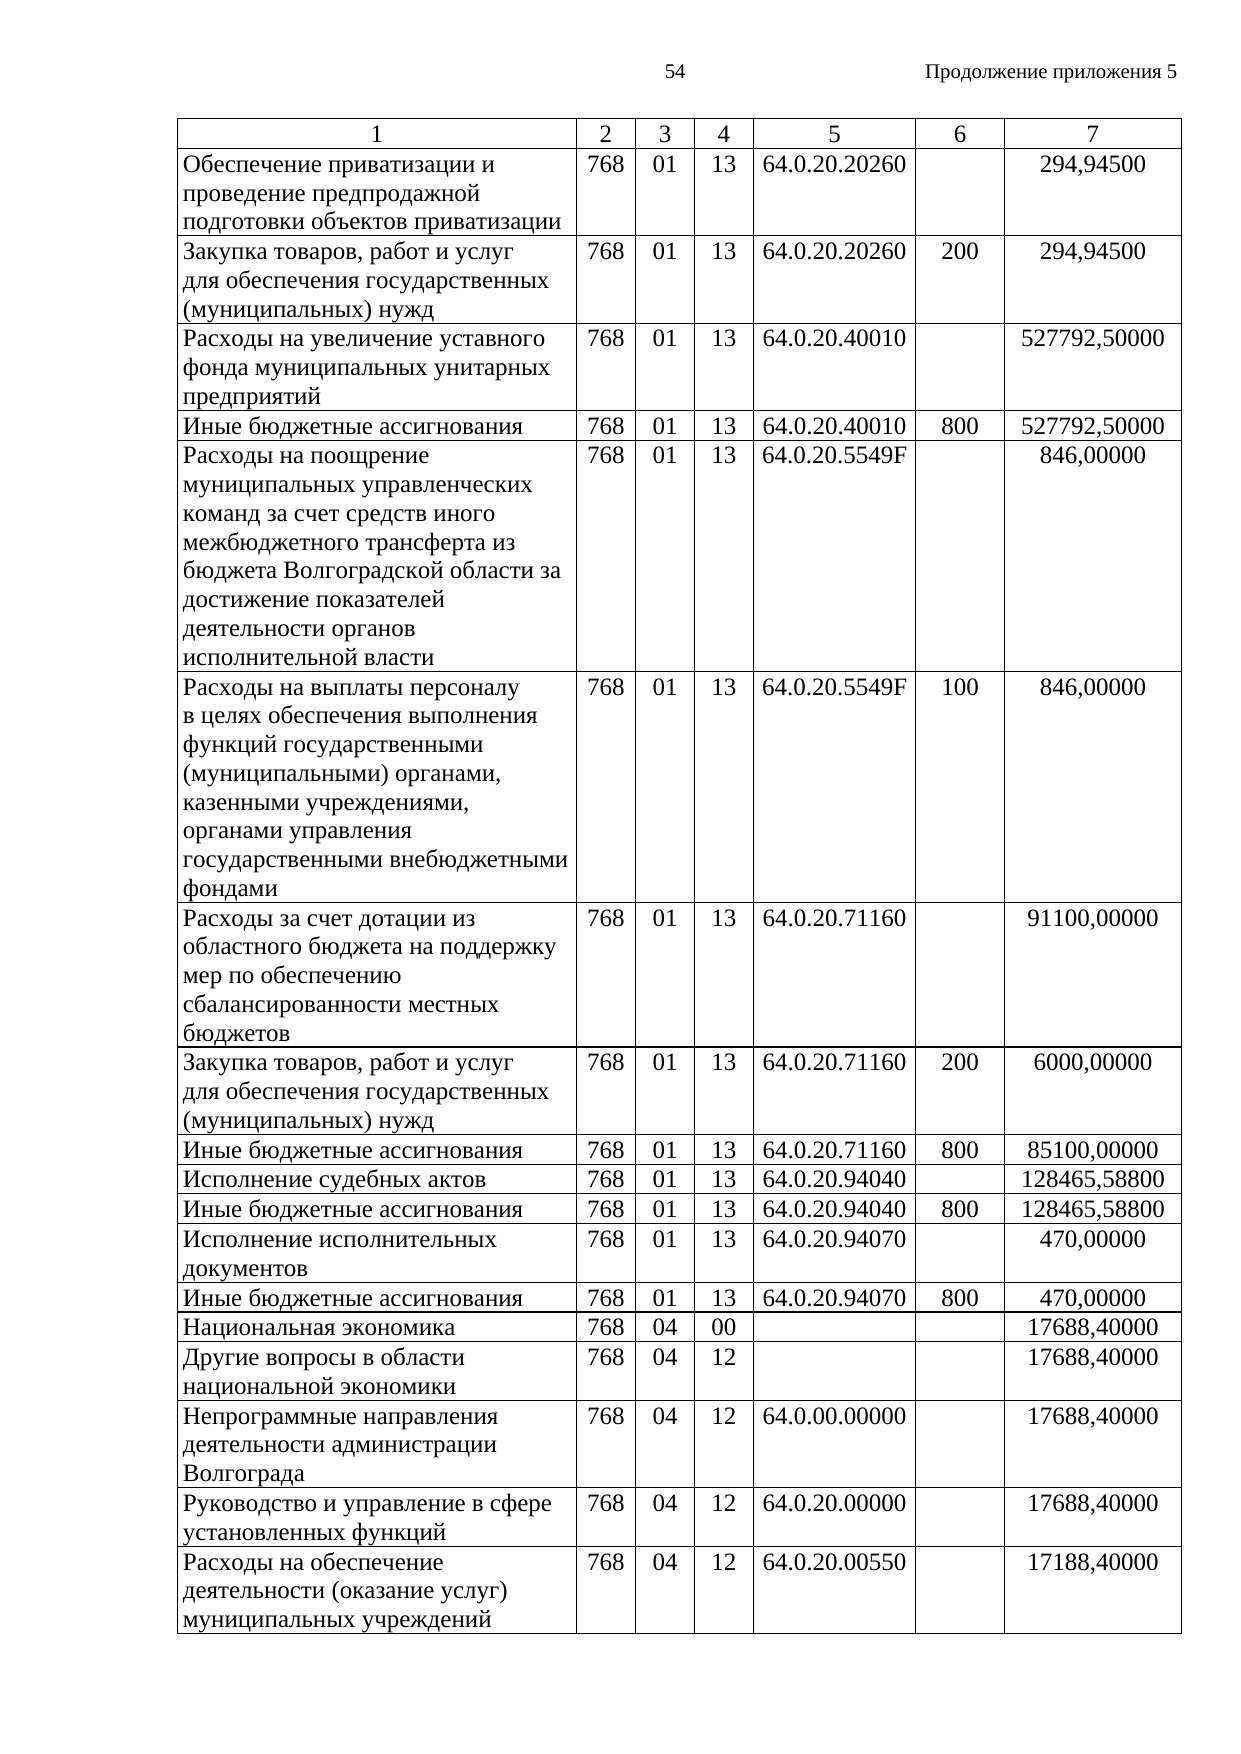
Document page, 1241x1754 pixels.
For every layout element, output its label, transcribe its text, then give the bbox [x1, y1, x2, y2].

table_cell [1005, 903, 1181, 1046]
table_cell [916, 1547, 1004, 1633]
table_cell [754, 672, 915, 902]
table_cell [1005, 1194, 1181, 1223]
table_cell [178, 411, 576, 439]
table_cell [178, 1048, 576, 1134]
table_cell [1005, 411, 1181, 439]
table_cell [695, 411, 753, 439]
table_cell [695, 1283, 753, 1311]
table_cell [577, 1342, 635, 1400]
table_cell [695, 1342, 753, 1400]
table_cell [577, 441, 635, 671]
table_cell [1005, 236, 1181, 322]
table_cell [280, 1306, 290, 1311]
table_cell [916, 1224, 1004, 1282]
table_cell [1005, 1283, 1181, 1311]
table_header 3 [636, 119, 694, 148]
table_header 6 [916, 119, 1004, 148]
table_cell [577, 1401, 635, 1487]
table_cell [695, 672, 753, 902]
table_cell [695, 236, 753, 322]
table_header 2 [577, 119, 635, 148]
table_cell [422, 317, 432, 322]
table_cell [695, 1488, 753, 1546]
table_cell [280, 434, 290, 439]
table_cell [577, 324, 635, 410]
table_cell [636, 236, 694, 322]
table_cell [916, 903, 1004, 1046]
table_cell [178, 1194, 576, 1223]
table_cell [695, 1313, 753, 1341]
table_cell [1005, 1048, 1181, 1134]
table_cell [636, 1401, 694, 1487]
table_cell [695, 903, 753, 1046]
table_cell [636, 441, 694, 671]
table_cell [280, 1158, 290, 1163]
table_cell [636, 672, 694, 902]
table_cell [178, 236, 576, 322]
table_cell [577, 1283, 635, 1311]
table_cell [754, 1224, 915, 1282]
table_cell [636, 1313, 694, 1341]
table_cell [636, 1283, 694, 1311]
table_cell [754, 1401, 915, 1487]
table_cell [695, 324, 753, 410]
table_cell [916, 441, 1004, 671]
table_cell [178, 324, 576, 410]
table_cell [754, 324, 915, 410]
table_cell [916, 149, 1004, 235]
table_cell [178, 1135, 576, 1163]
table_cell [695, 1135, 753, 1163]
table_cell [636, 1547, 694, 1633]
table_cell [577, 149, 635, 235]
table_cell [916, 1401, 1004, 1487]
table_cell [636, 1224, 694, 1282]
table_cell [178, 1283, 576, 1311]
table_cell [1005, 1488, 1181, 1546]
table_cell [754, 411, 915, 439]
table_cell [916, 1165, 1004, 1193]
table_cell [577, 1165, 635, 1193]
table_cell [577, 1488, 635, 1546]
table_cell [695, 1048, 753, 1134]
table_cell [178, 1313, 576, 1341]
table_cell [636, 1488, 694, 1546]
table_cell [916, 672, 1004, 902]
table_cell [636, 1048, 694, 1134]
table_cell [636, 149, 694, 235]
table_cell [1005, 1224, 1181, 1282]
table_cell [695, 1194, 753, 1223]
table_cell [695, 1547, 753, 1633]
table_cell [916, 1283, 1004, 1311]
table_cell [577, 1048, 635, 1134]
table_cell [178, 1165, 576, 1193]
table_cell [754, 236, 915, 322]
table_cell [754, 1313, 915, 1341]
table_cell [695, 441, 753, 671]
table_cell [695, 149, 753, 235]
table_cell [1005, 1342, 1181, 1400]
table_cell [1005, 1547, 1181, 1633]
table_header 5 [754, 119, 915, 148]
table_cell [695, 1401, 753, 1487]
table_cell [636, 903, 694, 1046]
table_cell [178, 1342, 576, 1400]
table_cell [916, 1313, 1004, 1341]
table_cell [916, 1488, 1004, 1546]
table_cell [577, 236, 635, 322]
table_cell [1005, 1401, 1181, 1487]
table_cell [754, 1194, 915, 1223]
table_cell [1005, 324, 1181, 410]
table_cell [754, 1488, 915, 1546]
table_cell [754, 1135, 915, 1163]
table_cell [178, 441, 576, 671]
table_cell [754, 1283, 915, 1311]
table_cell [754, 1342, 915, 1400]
table_header 7 [1005, 119, 1181, 148]
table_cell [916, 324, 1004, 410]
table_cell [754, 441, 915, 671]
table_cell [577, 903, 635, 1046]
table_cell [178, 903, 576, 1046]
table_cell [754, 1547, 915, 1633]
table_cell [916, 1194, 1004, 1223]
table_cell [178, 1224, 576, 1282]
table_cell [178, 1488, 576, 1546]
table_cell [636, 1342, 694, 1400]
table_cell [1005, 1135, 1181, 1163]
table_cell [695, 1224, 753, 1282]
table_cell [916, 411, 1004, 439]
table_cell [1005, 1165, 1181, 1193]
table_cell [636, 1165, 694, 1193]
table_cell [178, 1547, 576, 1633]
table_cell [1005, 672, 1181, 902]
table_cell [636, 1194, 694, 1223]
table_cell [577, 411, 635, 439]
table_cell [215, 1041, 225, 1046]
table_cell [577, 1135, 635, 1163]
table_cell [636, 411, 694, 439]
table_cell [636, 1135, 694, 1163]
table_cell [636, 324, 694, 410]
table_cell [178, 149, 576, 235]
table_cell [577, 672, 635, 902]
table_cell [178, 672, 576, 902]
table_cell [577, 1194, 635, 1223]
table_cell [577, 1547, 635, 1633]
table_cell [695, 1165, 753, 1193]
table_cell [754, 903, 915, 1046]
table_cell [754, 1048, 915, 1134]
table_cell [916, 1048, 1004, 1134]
table_header 1 [178, 119, 576, 148]
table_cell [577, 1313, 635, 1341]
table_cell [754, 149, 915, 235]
table_header 4 [695, 119, 753, 148]
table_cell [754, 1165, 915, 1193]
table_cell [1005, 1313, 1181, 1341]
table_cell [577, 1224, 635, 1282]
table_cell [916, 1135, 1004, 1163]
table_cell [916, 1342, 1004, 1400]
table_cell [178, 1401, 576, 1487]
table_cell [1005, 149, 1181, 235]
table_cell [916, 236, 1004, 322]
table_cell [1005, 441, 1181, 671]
